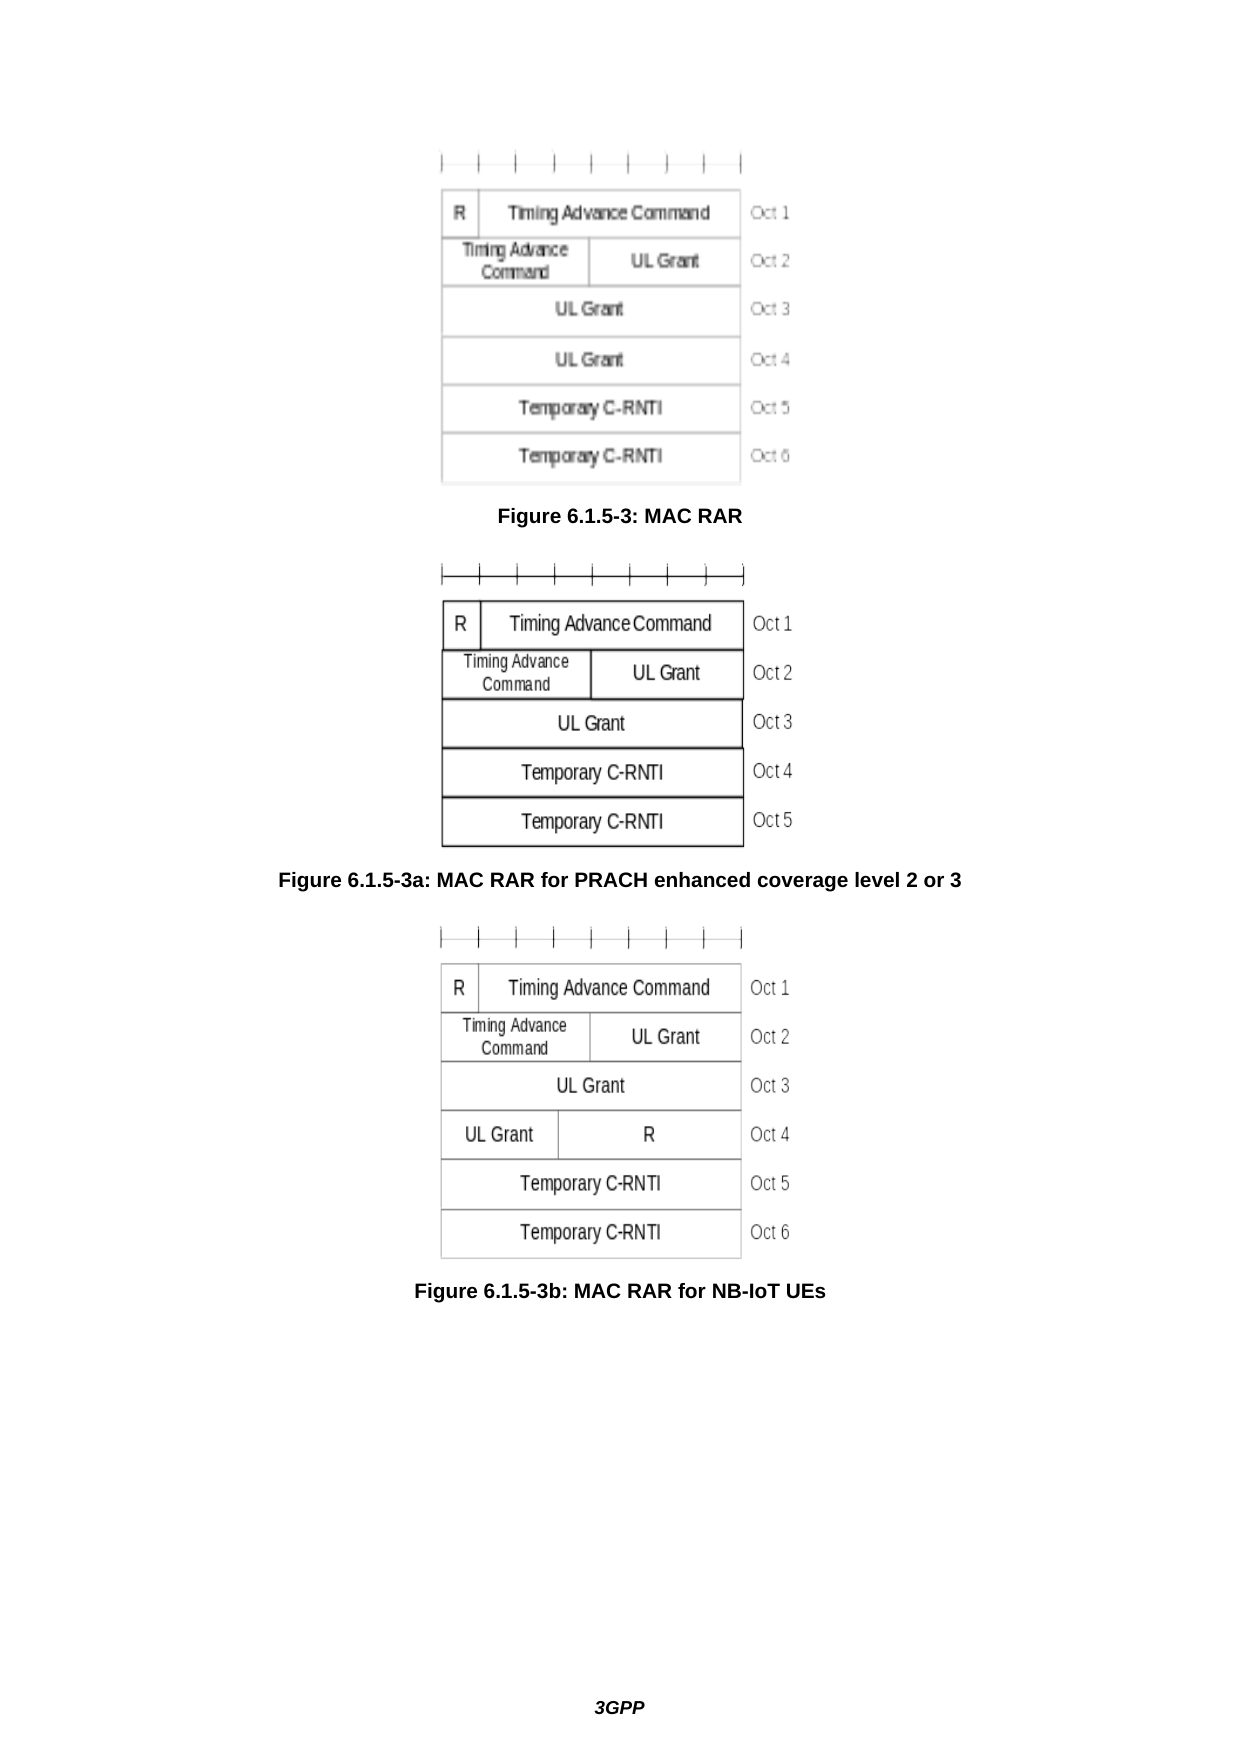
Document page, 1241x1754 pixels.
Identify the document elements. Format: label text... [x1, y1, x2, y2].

text Figure 6.1.5-3b: MAC RAR for NB-IoT UEs [118, 1279, 1122, 1303]
text Figure 6.1.5-3a: MAC RAR for PRACH enhanced coverage level 2 or 3 [118, 867, 1122, 891]
text Figure 6.1.5-3: MAC RAR [118, 504, 1122, 528]
